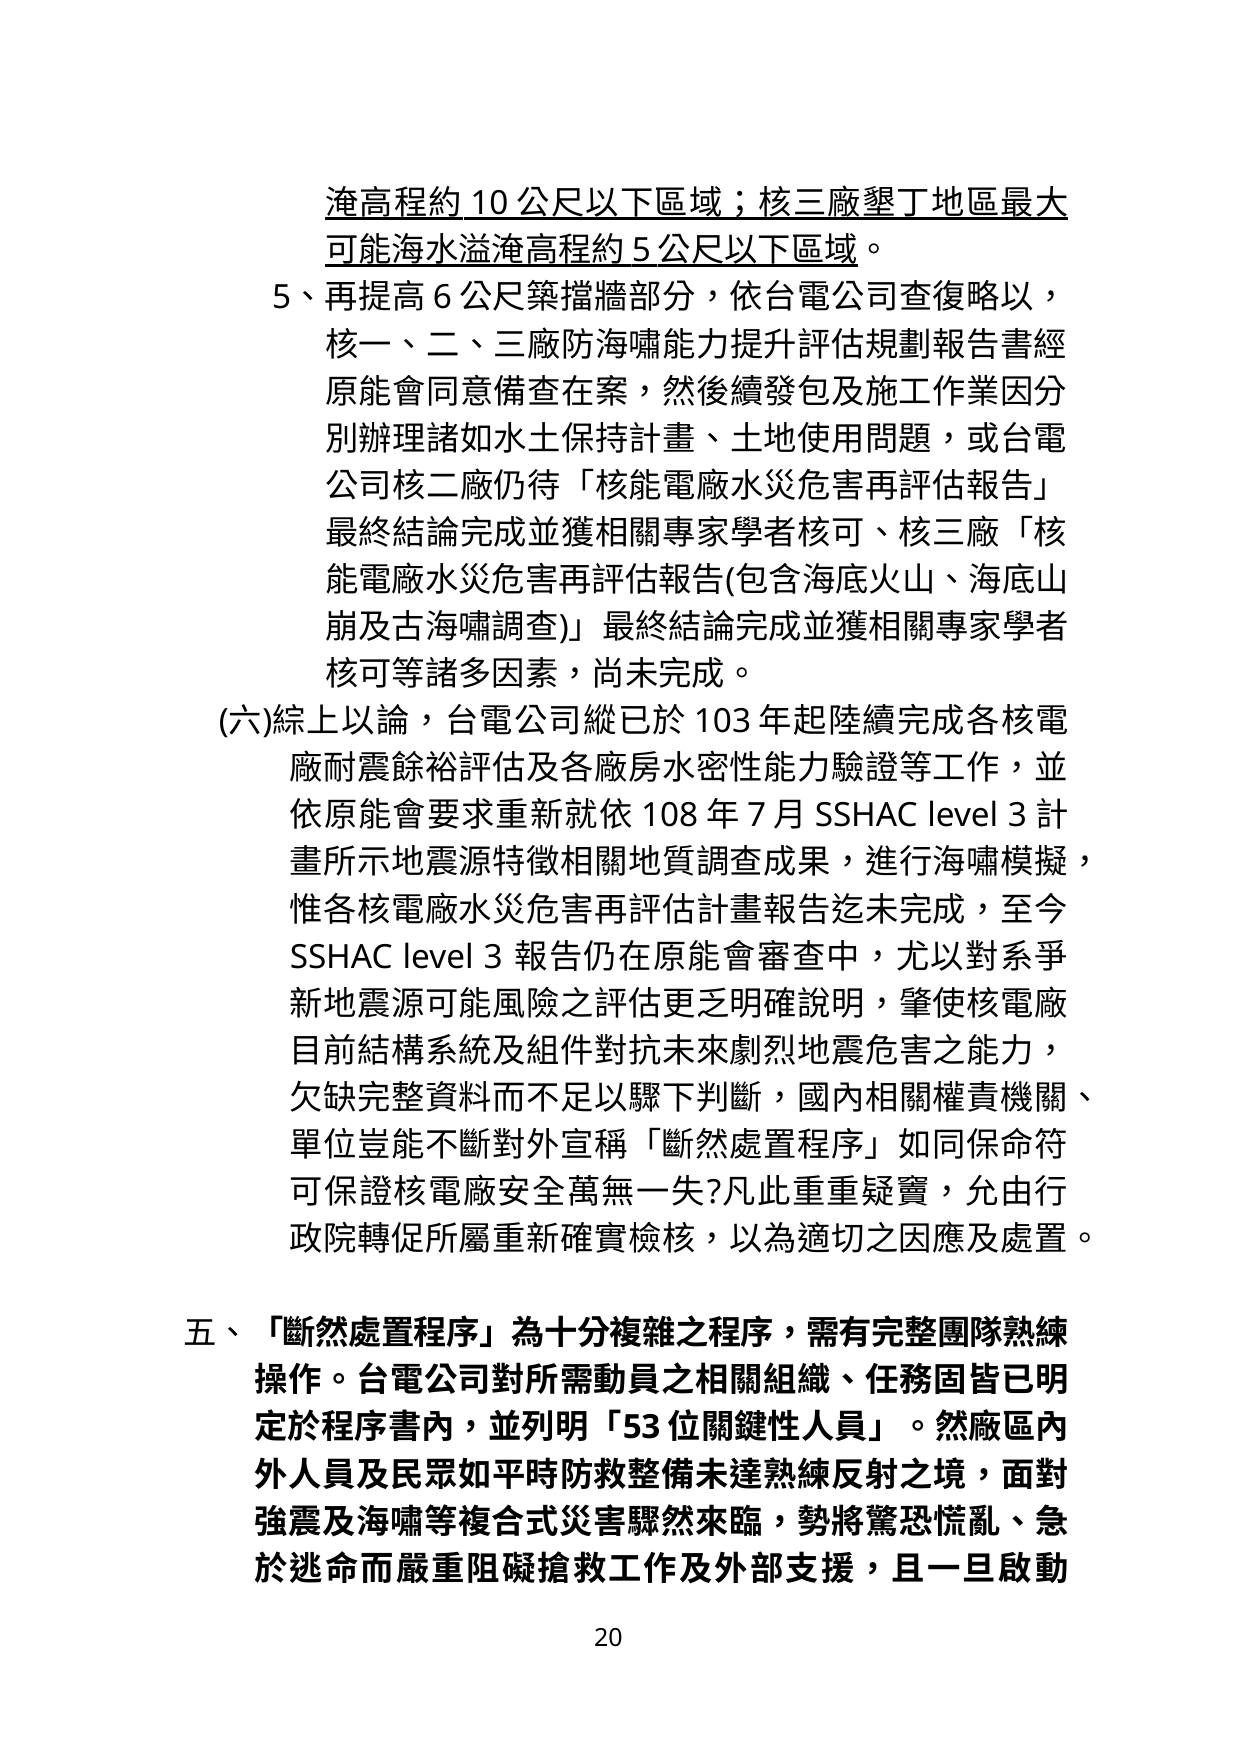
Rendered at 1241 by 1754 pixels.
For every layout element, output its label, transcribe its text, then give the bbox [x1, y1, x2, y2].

subtitle 再提高6公尺築擋牆部分，依台電公司查復略以，核一、二、三廠防海嘯能力提升評估規劃報告書經原能會同意備查在案，然後續發包及施工作業因分別辦理諸如水土保持計畫、土地使用問題，或台電公司核二廠仍待「核能電廠水災危害再評估報告」最終結論完成並獲相關專家學者核可、核三廠「核能電廠水災危害再評估報告(包含海底火山、海底山崩及古海嘯調查)」最終結論完成並獲相關專家學者核可等諸多因素，尚未完成。 [272, 271, 1069, 695]
subtitle 綜上以論，台電公司縱已於103年起陸續完成各核電廠耐震餘裕評估及各廠房水密性能力驗證等工作，並依原能會要求重新就依108年7月SSHAC level 3計畫所示地震源特徵相關地質調查成果，進行海嘯模擬，惟各核電廠水災危害再評估計畫報告迄未完成，至今SSHAC level 3 報告仍在原能會審查中，尤以對系爭新地震源可能風險之評估更乏明確說明，肇使核電廠目前結構系統及組件對抗未來劇烈地震危害之能力，欠缺完整資料而不足以驟下判斷，國內相關權責機關、單位豈能不斷對外宣稱「斷然處置程序」如同保命符可保證核電廠安全萬無一失?凡此重重疑竇，允由行政院轉促所屬重新確實檢核，以為適切之因應及處置。 [219, 695, 1069, 1307]
